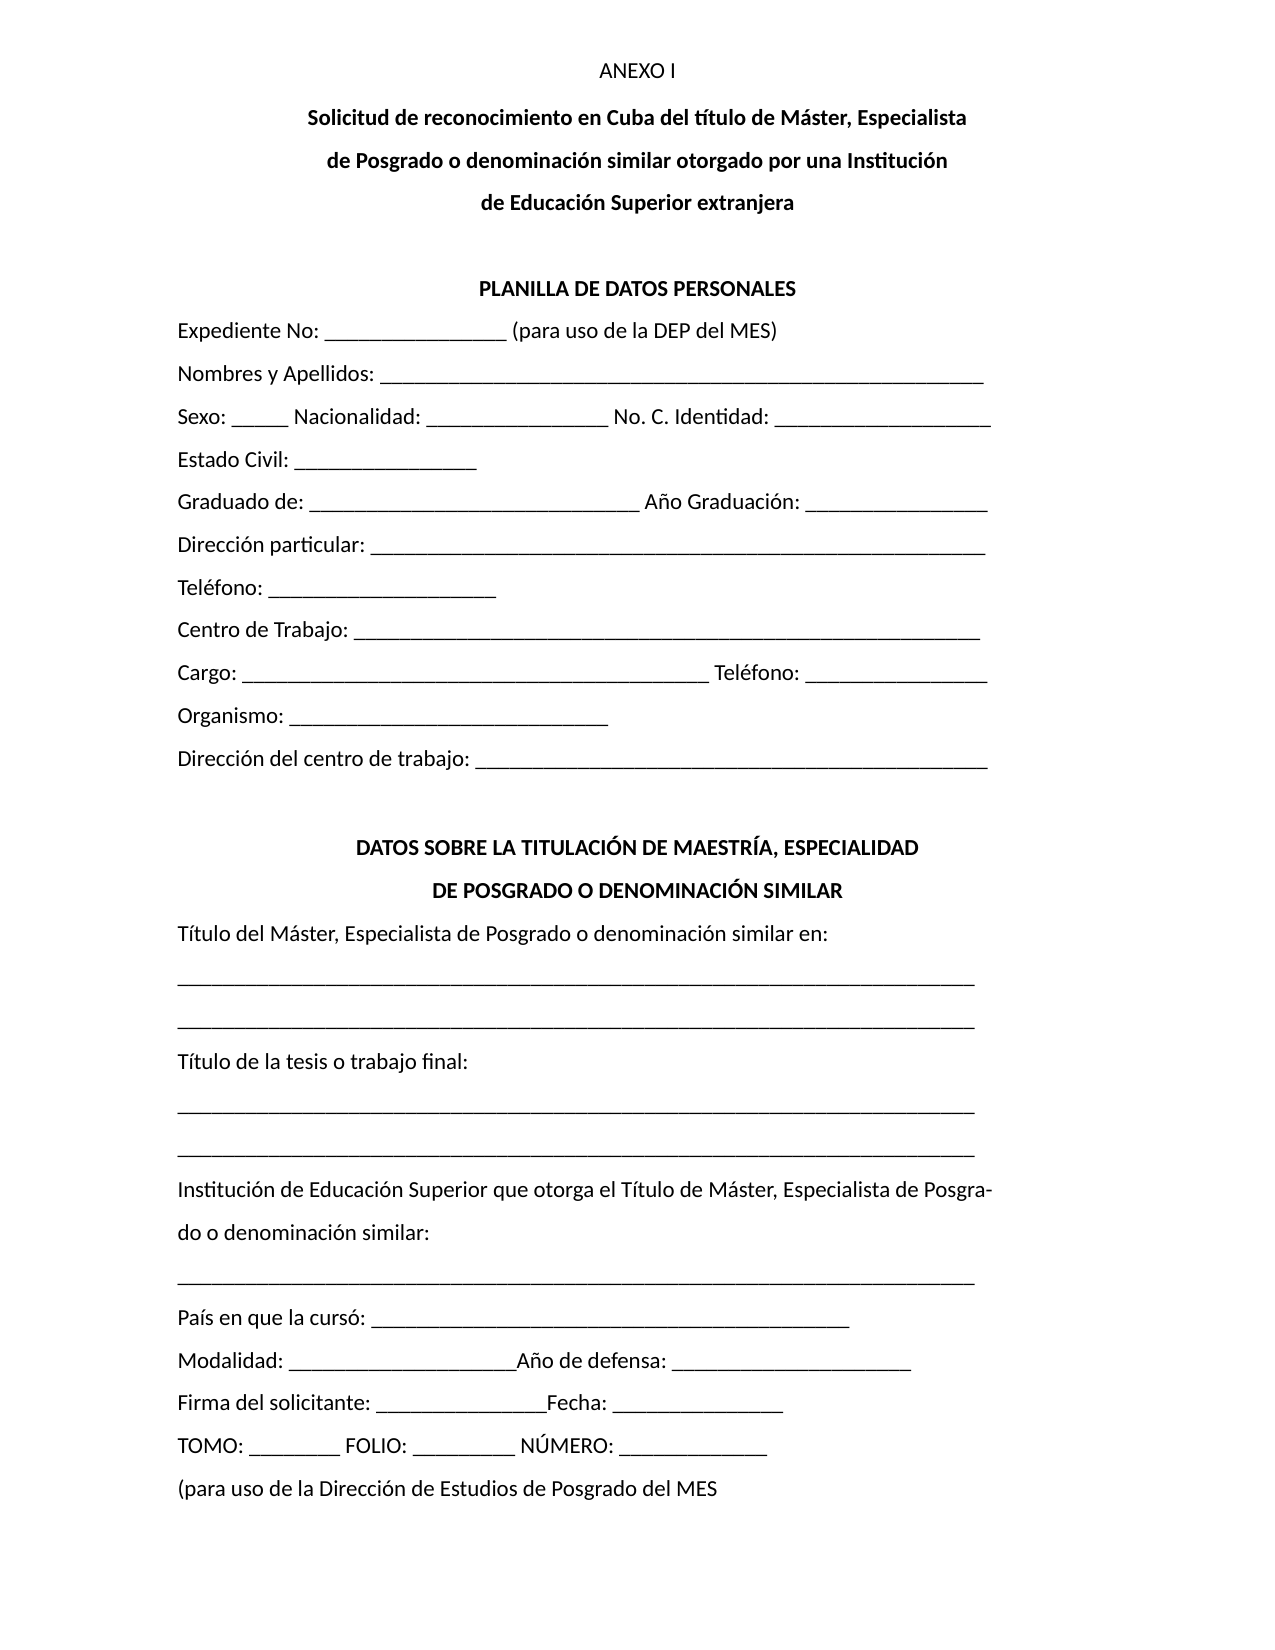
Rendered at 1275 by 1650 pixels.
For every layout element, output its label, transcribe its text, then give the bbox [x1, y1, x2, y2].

text Dirección del centro de trabajo: _____________________________________________ [177, 744, 1098, 772]
text de Educación Superior extranjera [177, 188, 1098, 217]
text Título de la tesis o trabajo final: [177, 1047, 1098, 1075]
text Dirección particular: ______________________________________________________ [177, 530, 1098, 558]
text do o denominación similar: [177, 1218, 1098, 1246]
text Estado Civil: ________________ [177, 445, 1098, 473]
text TOMO: ________ FOLIO: _________ NÚMERO: _____________ [177, 1431, 1098, 1459]
text ______________________________________________________________________ [177, 1004, 1098, 1032]
text Modalidad: ____________________Año de defensa: _____________________ [177, 1346, 1098, 1374]
text ANEXO I [177, 56, 1098, 84]
text Graduado de: _____________________________ Año Graduación: ________________ [177, 487, 1098, 516]
text ______________________________________________________________________ [177, 1089, 1098, 1118]
text Sexo: _____ Nacionalidad: ________________ No. C. Identidad: ___________________ [177, 402, 1098, 430]
text de Posgrado o denominación similar otorgado por una Institución [177, 146, 1098, 174]
text ______________________________________________________________________ [177, 1132, 1098, 1160]
text ______________________________________________________________________ [177, 961, 1098, 989]
text (para uso de la Dirección de Estudios de Posgrado del MES [177, 1474, 1098, 1502]
text Institución de Educación Superior que otorga el Título de Máster, Especialista de Posgra- [177, 1175, 1098, 1203]
text DATOS SOBRE LA TITULACIÓN DE MAESTRÍA, ESPECIALIDAD [177, 833, 1098, 861]
text Nombres y Apellidos: _____________________________________________________ [177, 359, 1098, 387]
text Teléfono: ____________________ [177, 573, 1098, 601]
text PLANILLA DE DATOS PERSONALES [177, 274, 1098, 302]
text Organismo: ____________________________ [177, 701, 1098, 729]
text ______________________________________________________________________ [177, 1260, 1098, 1288]
text Expediente No: ________________ (para uso de la DEP del MES) [177, 317, 1098, 345]
text Firma del solicitante: _______________Fecha: _______________ [177, 1388, 1098, 1417]
text Centro de Trabajo: _______________________________________________________ [177, 616, 1098, 644]
text Cargo: _________________________________________ Teléfono: ________________ [177, 658, 1098, 686]
text DE POSGRADO O DENOMINACIÓN SIMILAR [177, 876, 1098, 904]
text Solicitud de reconocimiento en Cuba del título de Máster, Especialista [177, 103, 1098, 131]
text Título del Máster, Especialista de Posgrado o denominación similar en: [177, 919, 1098, 947]
text País en que la cursó: __________________________________________ [177, 1303, 1098, 1331]
